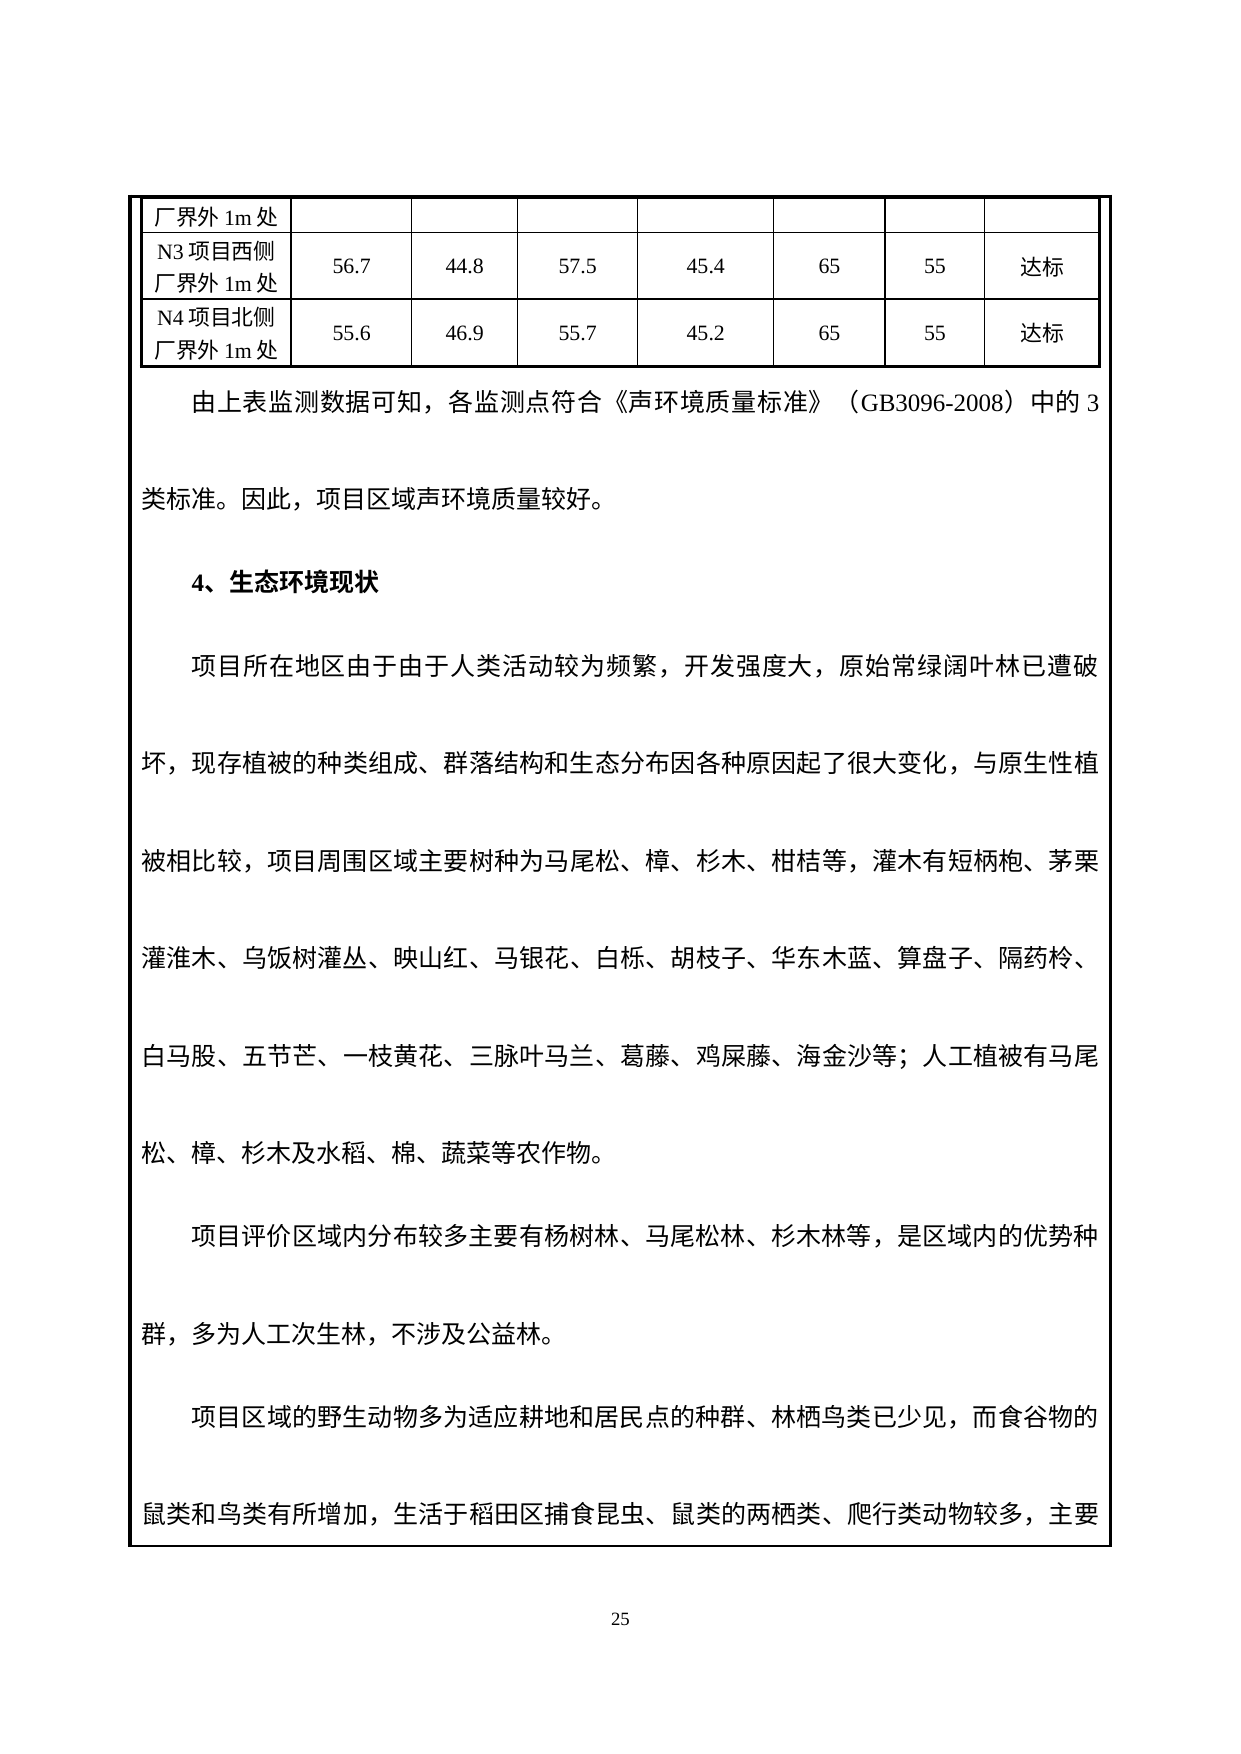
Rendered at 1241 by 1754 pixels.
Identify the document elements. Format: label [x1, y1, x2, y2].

table_header [132, 198, 1109, 1545]
